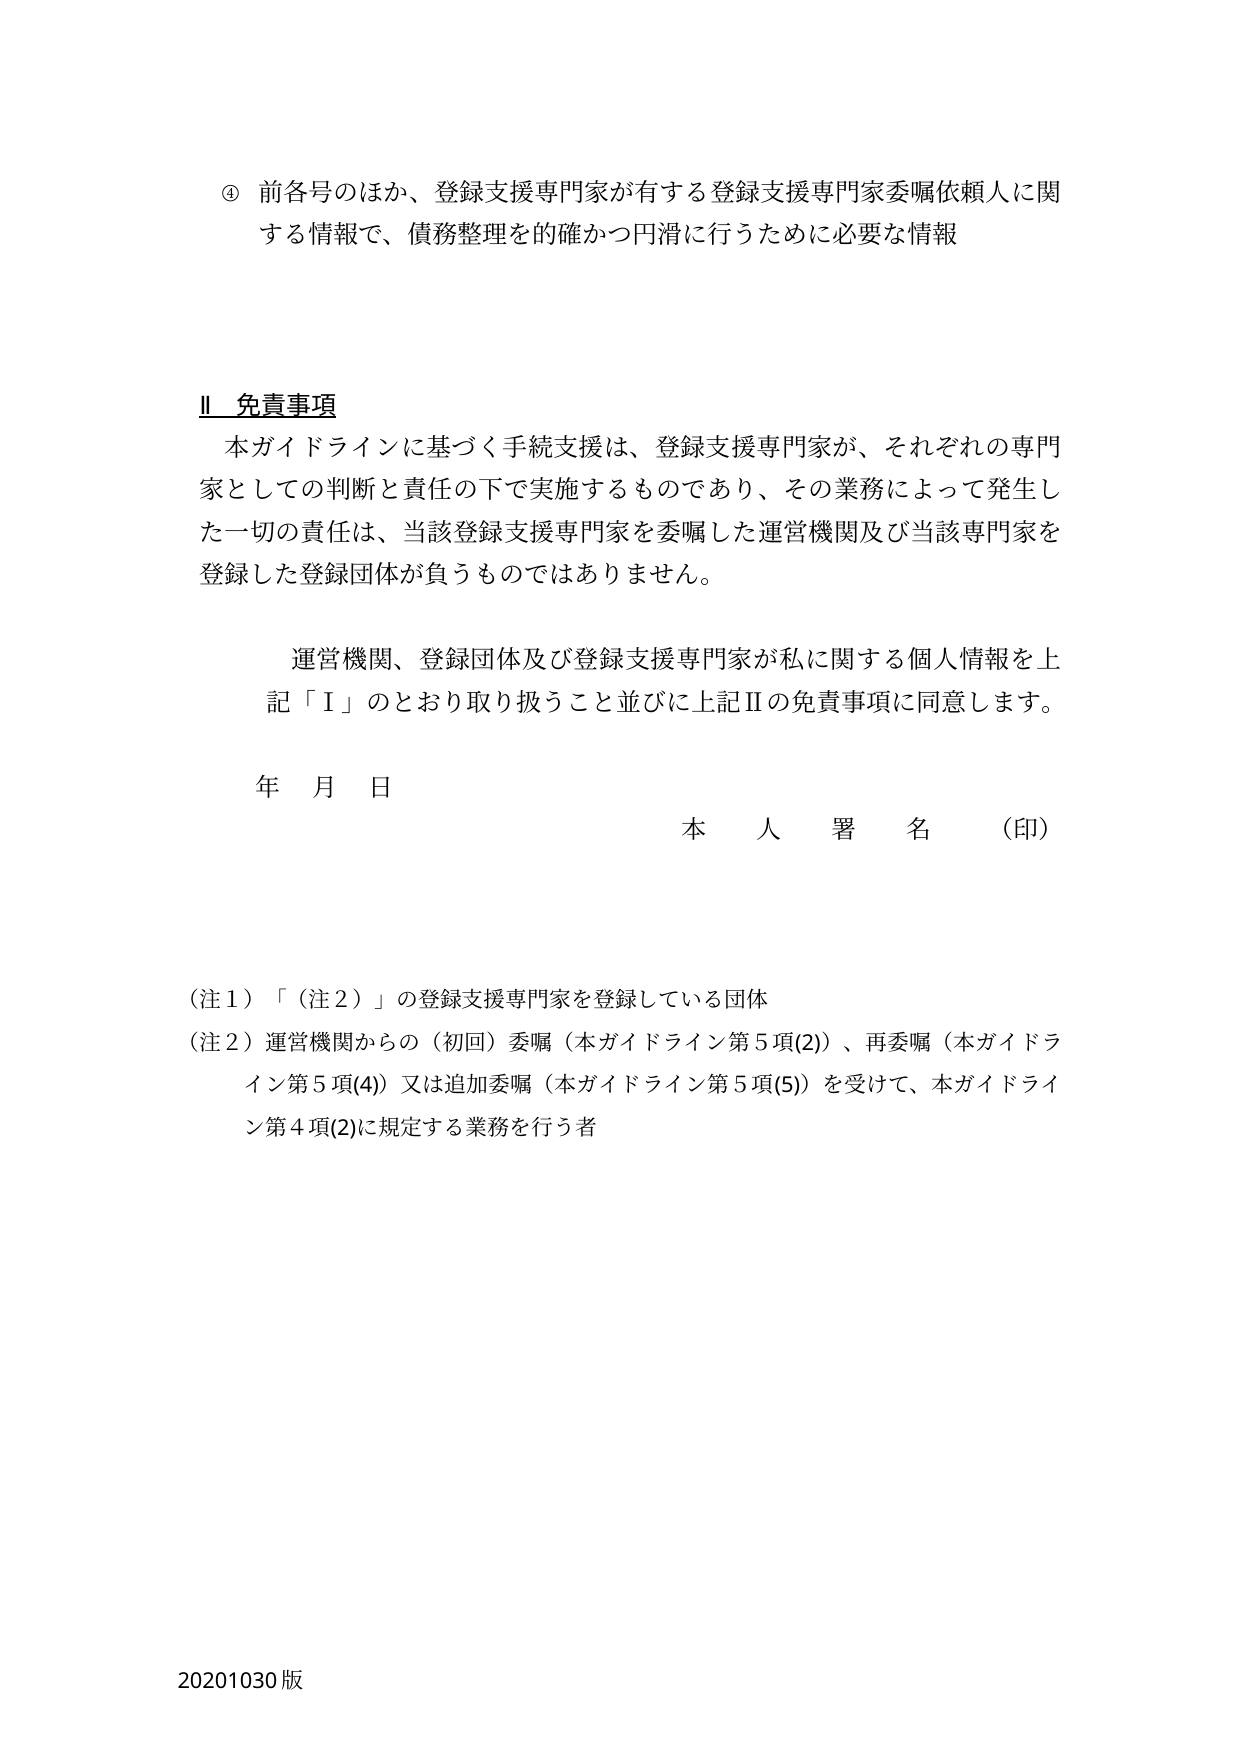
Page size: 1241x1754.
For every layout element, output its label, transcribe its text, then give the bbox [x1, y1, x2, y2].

list 前各号のほか、登録支援専門家が有する登録支援専門家委嘱依頼人に関する情報で、債務整理を的確かつ円滑に行うために必要な情報 [221, 169, 1063, 254]
text 本ガイドラインに基づく手続支援は、登録支援専門家が、それぞれの専門家としての判断と責任の下で実施するものであり、その業務によって発生した一切の責任は、当該登録支援専門家を委嘱した運営機関及び当該専門家を登録した登録団体が負うものではありません。 [199, 424, 1063, 594]
text Ⅱ 免責事項 [199, 382, 1063, 424]
text 年 月 日 [199, 764, 1063, 807]
text （注２）運営機関からの（初回）委嘱（本ガイドライン第５項(2)）、再委嘱（本ガイドライン第５項(4)）又は追加委嘱（本ガイドライン第５項(5)）を受けて、本ガイドライン第４項(2)に規定する業務を行う者 [177, 1019, 1063, 1147]
text 本 人 署 名 （印） [177, 807, 1063, 849]
text （注１）「（注２）」の登録支援専門家を登録している団体 [177, 977, 1063, 1019]
text 運営機関、登録団体及び登録支援専門家が私に関する個人情報を上記「Ⅰ」のとおり取り扱うこと並びに上記Ⅱの免責事項に同意します。 [266, 637, 1063, 722]
